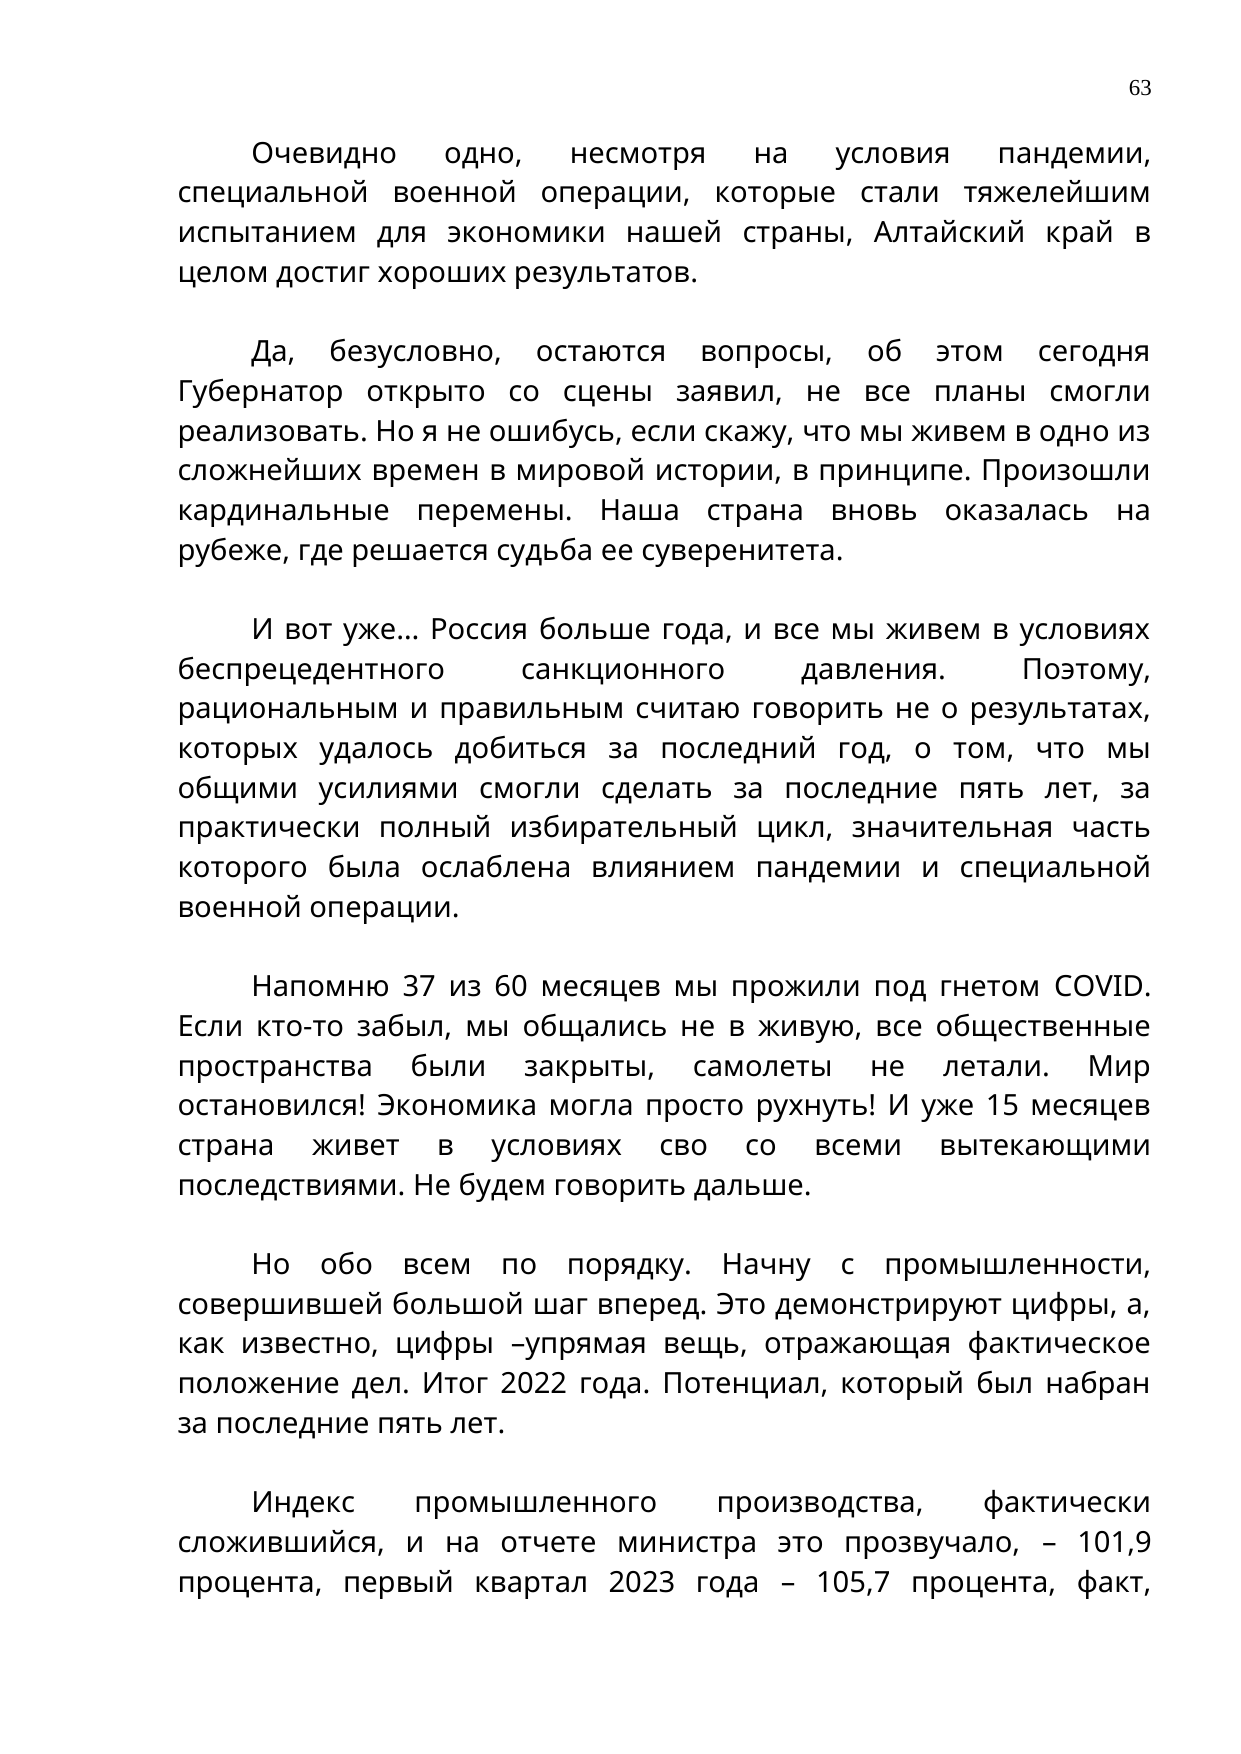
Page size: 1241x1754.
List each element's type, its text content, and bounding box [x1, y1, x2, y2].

text Да, безусловно, остаются вопросы, об этом сегодня Губернатор открыто со сцены заявил, не все планы смогли реализовать. Но я не ошибусь, если скажу, что мы живем в одно из сложнейших времен в мировой истории, в принципе. Произошли кардинальные перемены. Наша страна вновь оказалась на рубеже, где решается судьба ее суверенитета. [177, 331, 1152, 569]
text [177, 1481, 1152, 1601]
text Напомню 37 из 60 месяцев мы прожили под гнетом COVID. Если кто-то забыл, мы общались не в живую, все общественные пространства были закрыты, самолеты не летали. Мир остановился! Экономика могла просто рухнуть! И уже 15 месяцев страна живет в условиях сво со всеми вытекающими последствиями. Не будем говорить дальше. [177, 966, 1152, 1204]
text И вот уже… Россия больше года, и все мы живем в условиях беспрецедентного санкционного давления. Поэтому, рациональным и правильным считаю говорить не о результатах, которых удалось добиться за последний год, о том, что мы общими усилиями смогли сделать за последние пять лет, за практически полный избирательный цикл, значительная часть которого была ослаблена влиянием пандемии и специальной военной операции. [177, 608, 1152, 926]
text Но обо всем по порядку. Начну с промышленности, совершившей большой шаг вперед. Это демонстрируют цифры, а, как известно, цифры –упрямая вещь, отражающая фактическое положение дел. Итог 2022 года. Потенциал, который был набран за последние пять лет. [177, 1243, 1152, 1442]
text Очевидно одно, несмотря на условия пандемии, специальной военной операции, которые стали тяжелейшим испытанием для экономики нашей страны, Алтайский край в целом достиг хороших результатов. [177, 132, 1152, 291]
